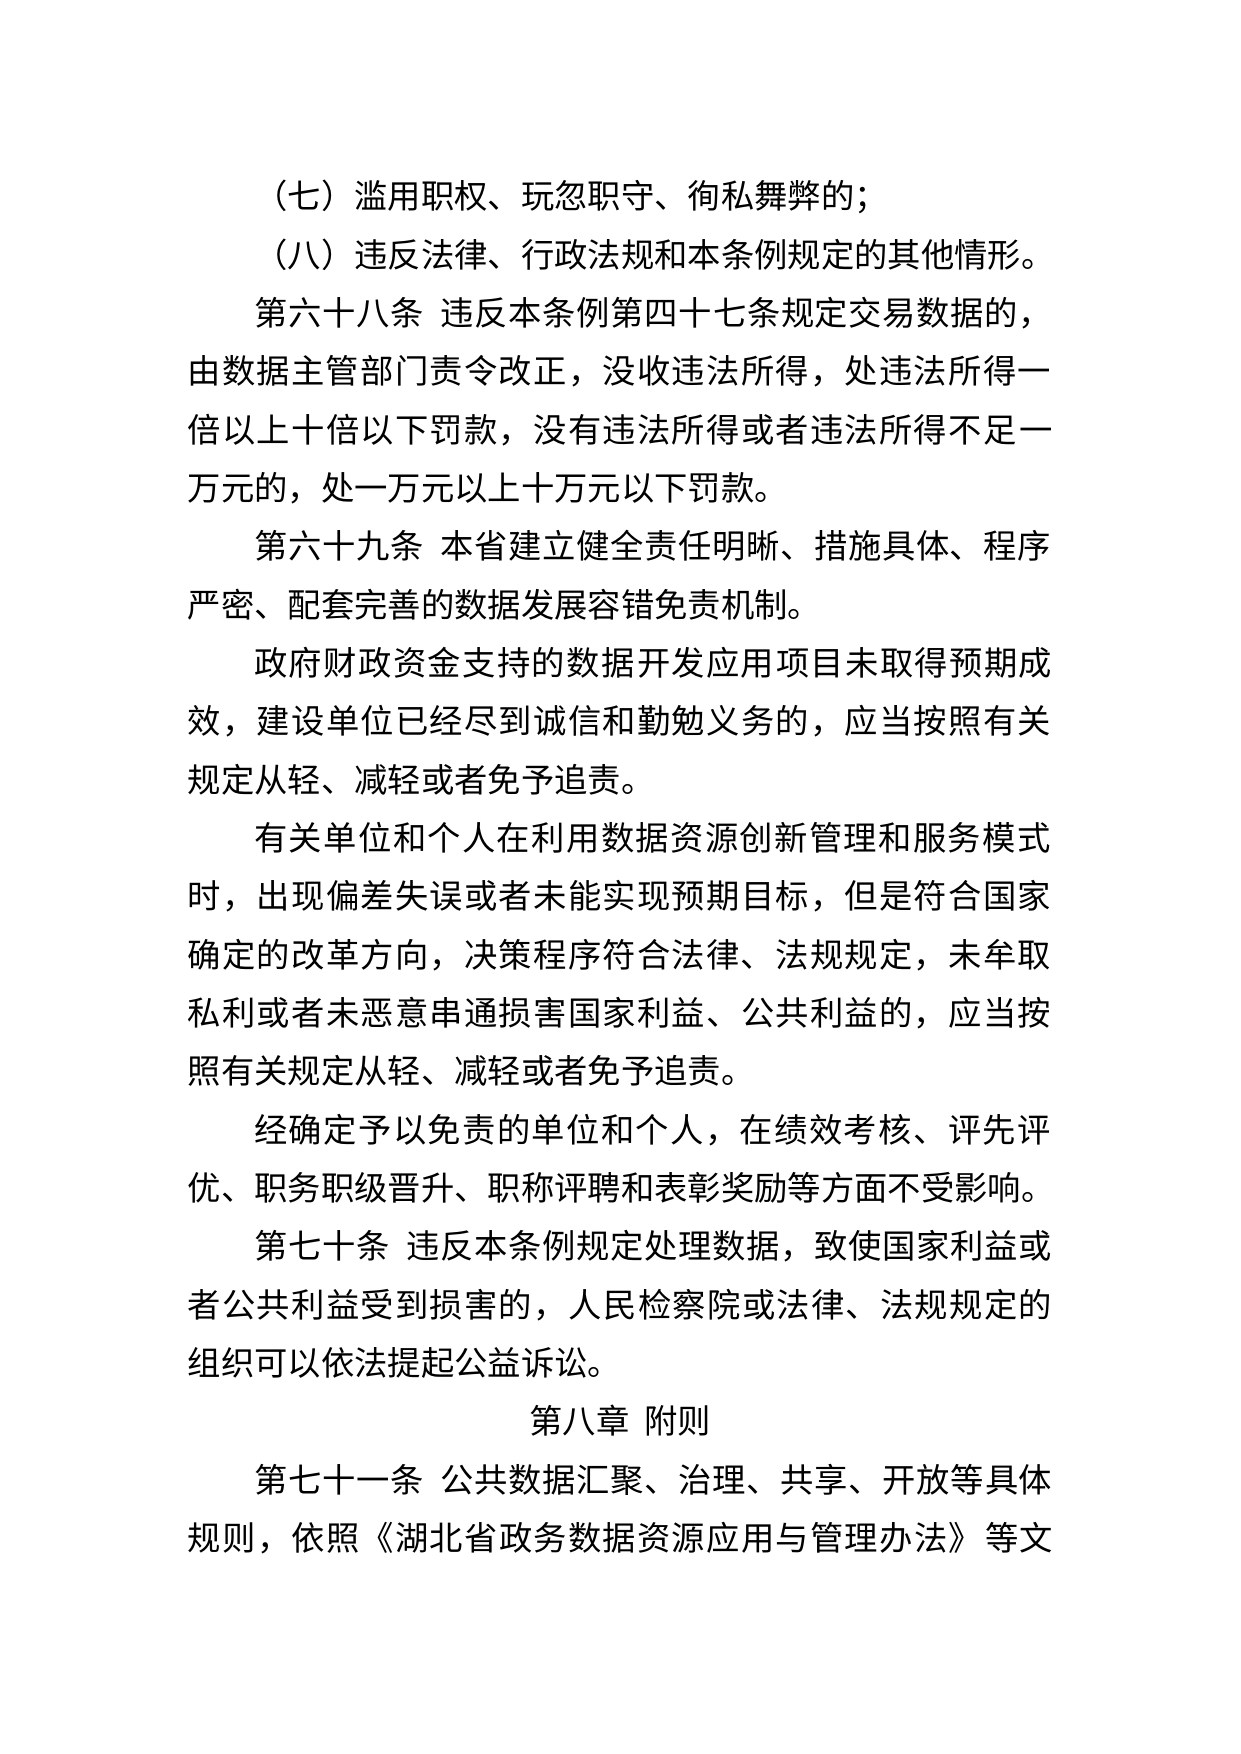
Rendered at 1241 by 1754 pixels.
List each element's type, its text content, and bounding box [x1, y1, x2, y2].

text （七）滥用职权、玩忽职守、徇私舞弊的； [187, 162, 1053, 220]
text 经确定予以免责的单位和个人，在绩效考核、评先评优、职务职级晋升、职称评聘和表彰奖励等方面不受影响。 [187, 1095, 1053, 1212]
text 政府财政资金支持的数据开发应用项目未取得预期成效，建设单位已经尽到诚信和勤勉义务的，应当按照有关规定从轻、减轻或者免予追责。 [187, 629, 1053, 804]
text 第八章 附则 [187, 1387, 1053, 1445]
text （八）违反法律、行政法规和本条例规定的其他情形。 [187, 220, 1053, 279]
text 有关单位和个人在利用数据资源创新管理和服务模式时，出现偏差失误或者未能实现预期目标，但是符合国家确定的改革方向，决策程序符合法律、法规规定，未牟取私利或者未恶意串通损害国家利益、公共利益的，应当按照有关规定从轻、减轻或者免予追责。 [187, 804, 1053, 1095]
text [187, 1445, 1053, 1562]
text 第六十九条 本省建立健全责任明晰、措施具体、程序严密、配套完善的数据发展容错免责机制。 [187, 512, 1053, 629]
text 第七十条 违反本条例规定处理数据，致使国家利益或者公共利益受到损害的，人民检察院或法律、法规规定的组织可以依法提起公益诉讼。 [187, 1212, 1053, 1387]
text 第六十八条 违反本条例第四十七条规定交易数据的，由数据主管部门责令改正，没收违法所得，处违法所得一倍以上十倍以下罚款，没有违法所得或者违法所得不足一万元的，处一万元以上十万元以下罚款。 [187, 279, 1053, 512]
